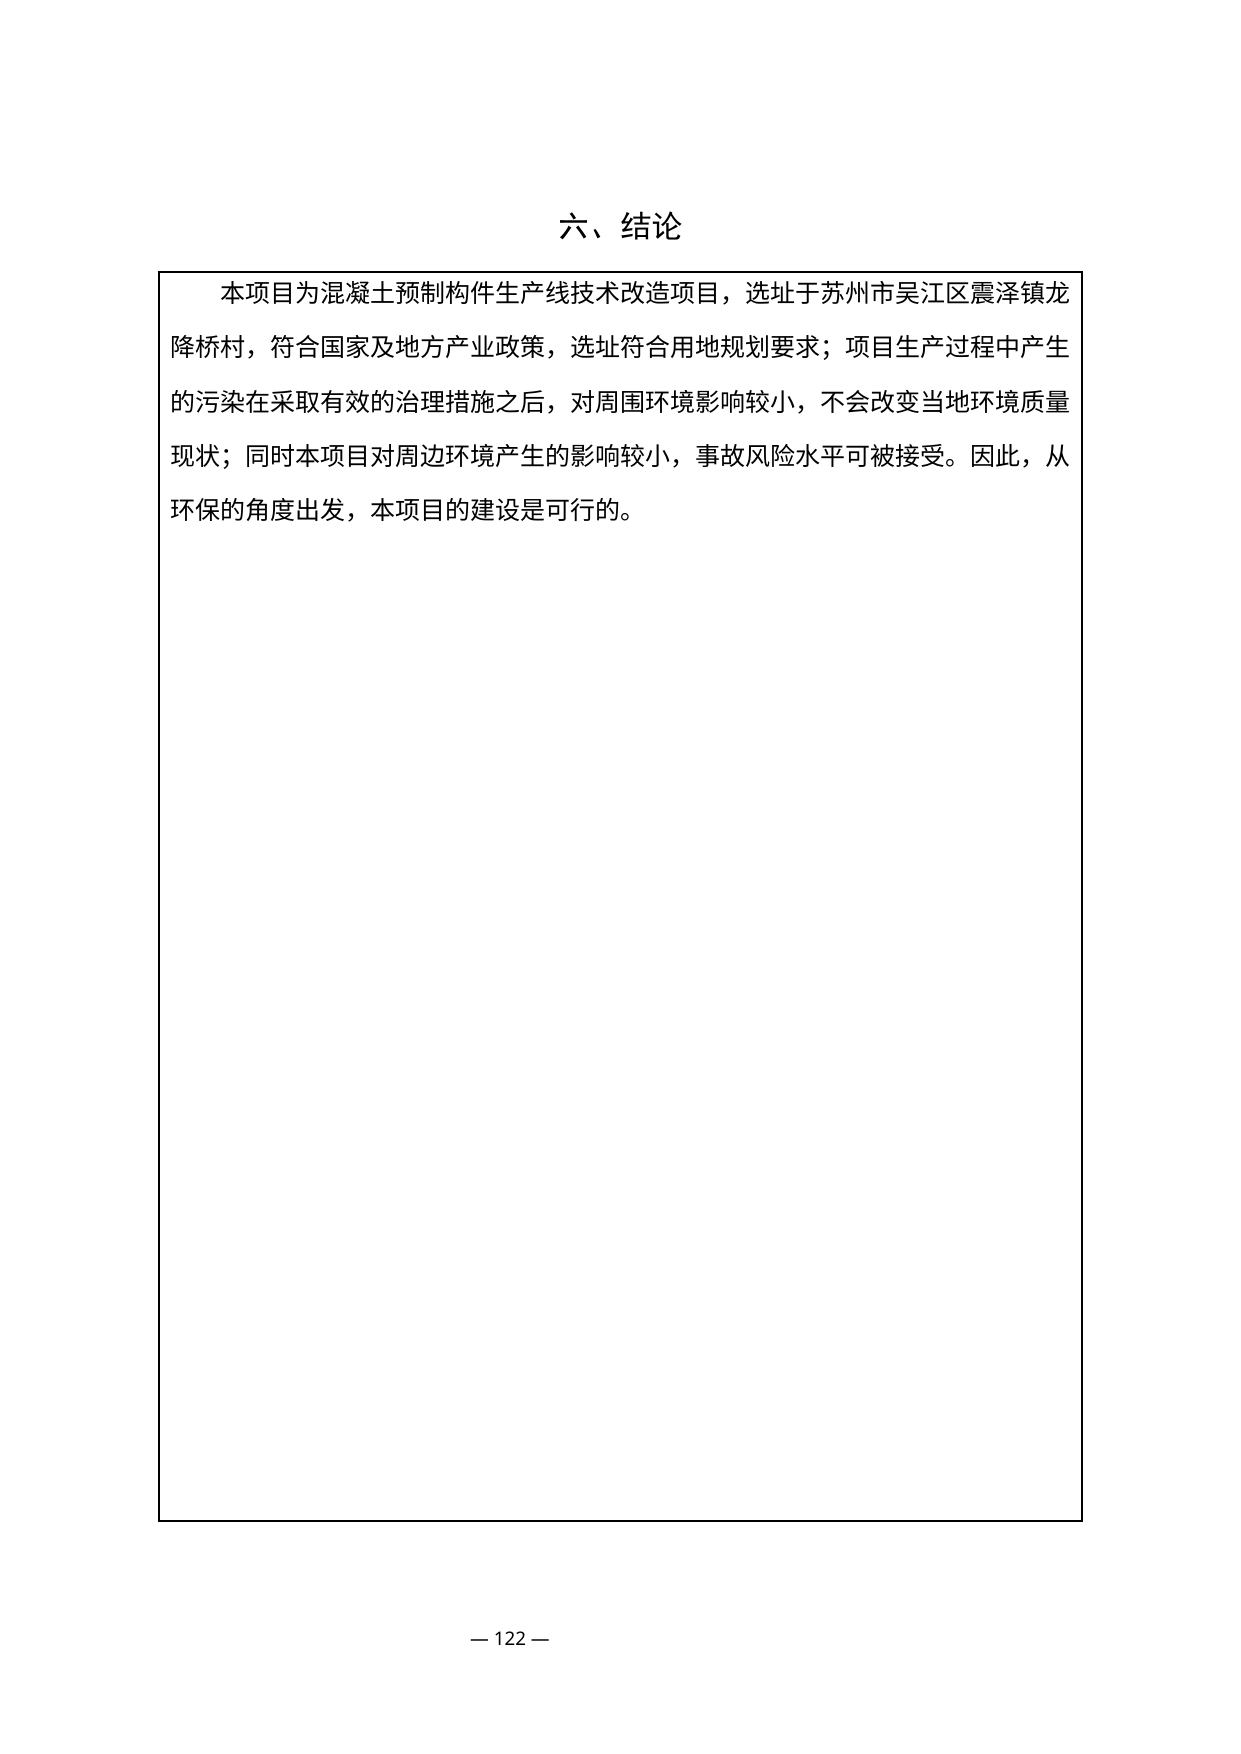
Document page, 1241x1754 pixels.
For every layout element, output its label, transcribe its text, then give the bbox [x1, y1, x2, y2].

table_header 本项目为混凝土预制构件生产线技术改造项目，选址于苏州市吴江区震泽镇龙降桥村，符合国家及地方产业政策，选址符合用地规划要求；项目生产过程中产生的污染在采取有效的治理措施之后，对周围环境影响较小，不会改变当地环境质量现状；同时本项目对周边环境产生的影响较小，事故风险水平可被接受。因此，从环保的角度出发，本项目的建设是可行的。 [160, 273, 1081, 1520]
text 六、结论 [159, 206, 1081, 242]
